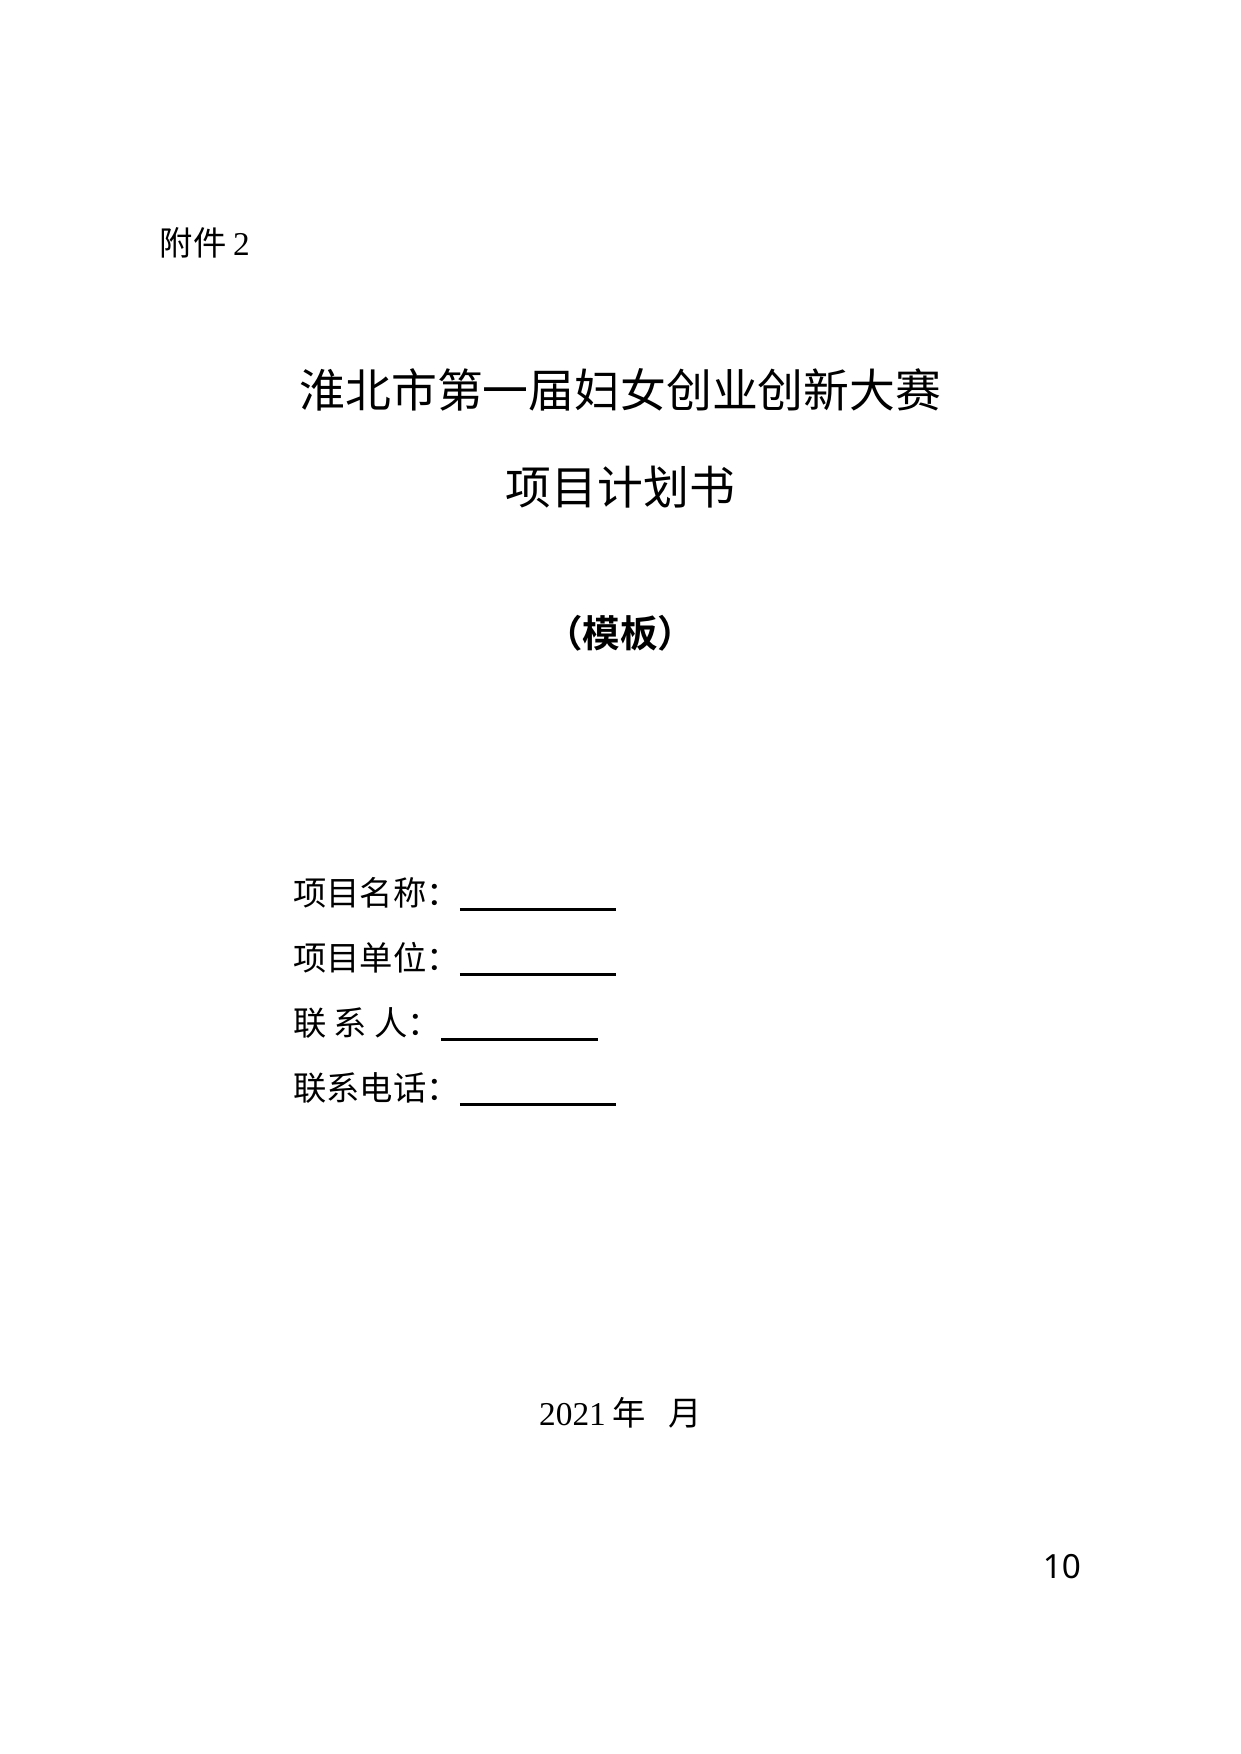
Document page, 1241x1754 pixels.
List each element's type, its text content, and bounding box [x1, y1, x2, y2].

text 附件2 [159, 209, 1081, 274]
text 联 系 人： [159, 989, 1081, 1054]
text 项目计划书 [159, 436, 1081, 534]
text 2021年 月 [159, 1379, 1081, 1444]
text 项目名称： [159, 859, 1081, 924]
text 联系电话： [159, 1054, 1081, 1119]
text （模板） [159, 599, 1081, 664]
text 项目单位： [159, 924, 1081, 989]
text 淮北市第一届妇女创业创新大赛 [159, 339, 1081, 436]
